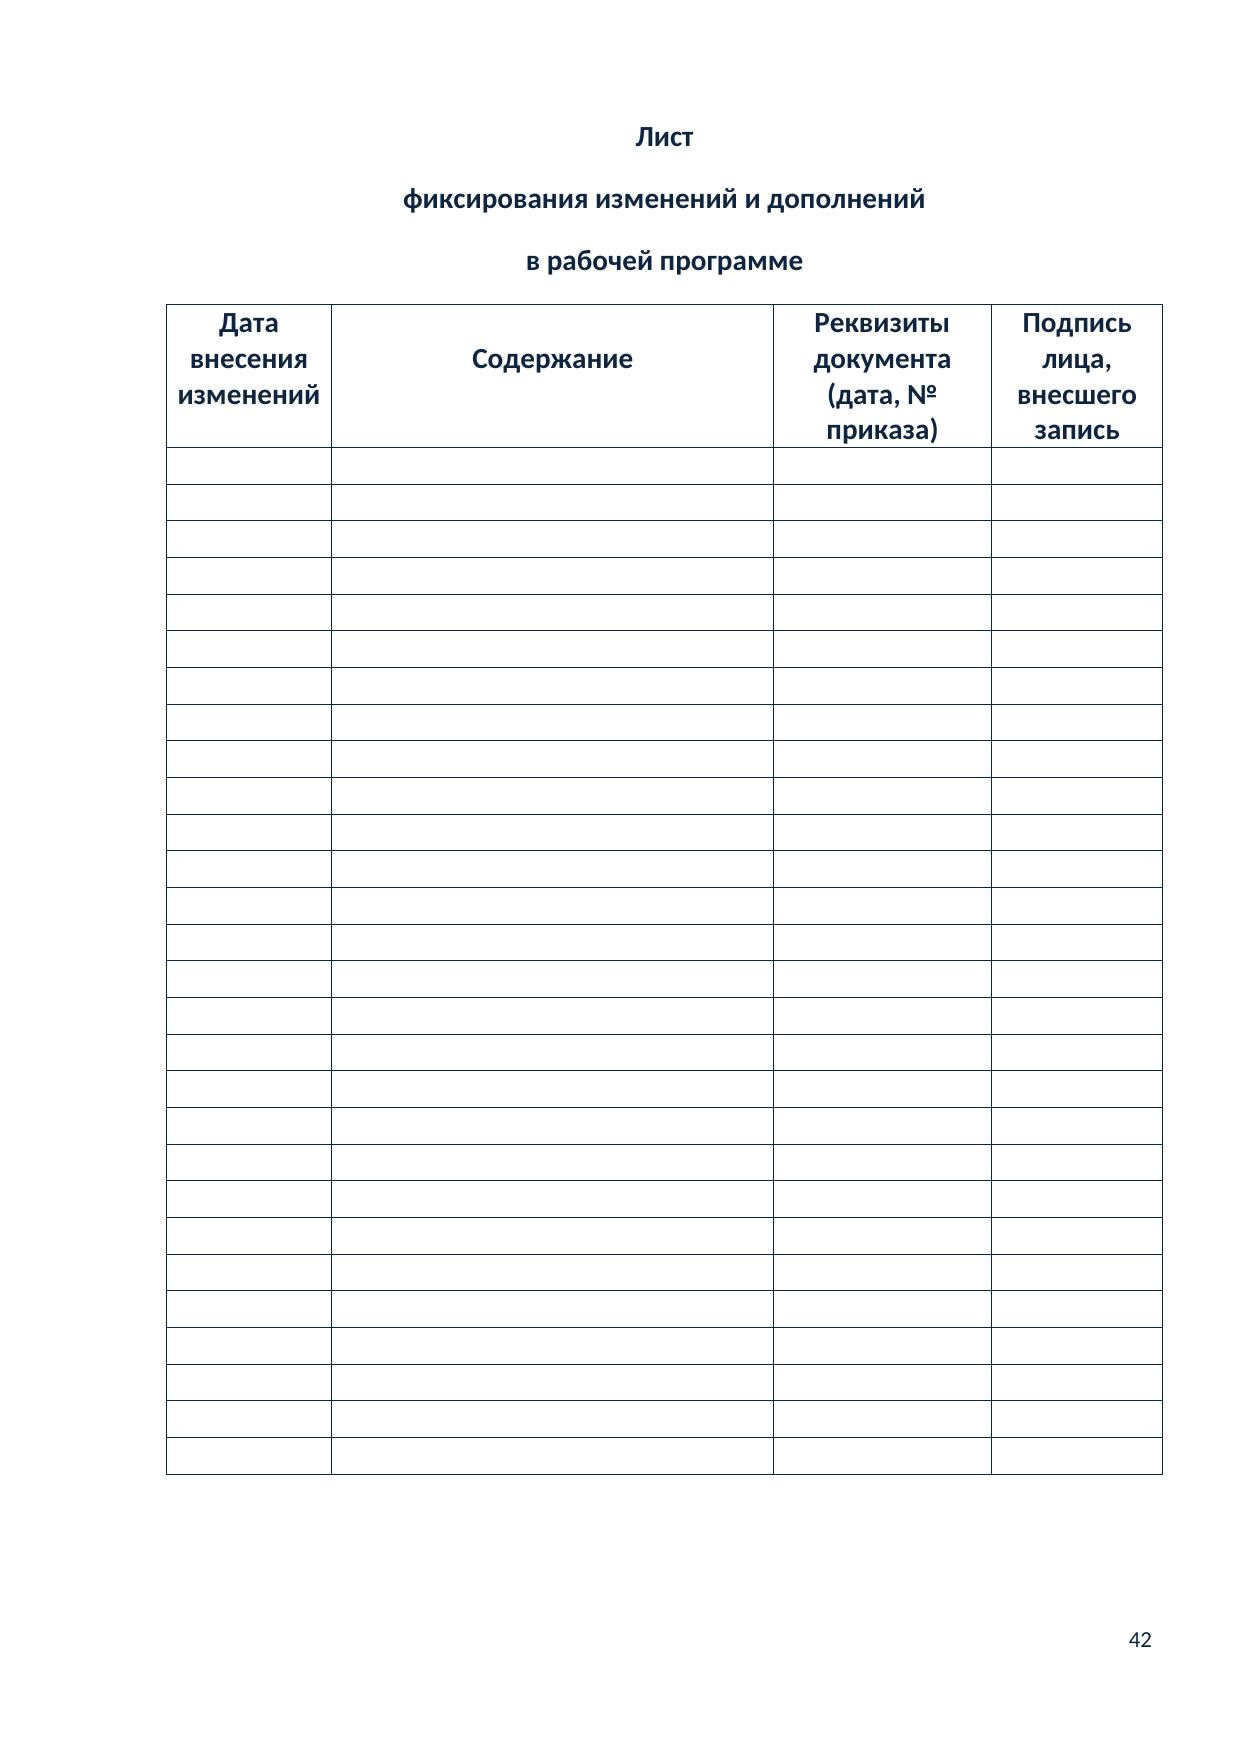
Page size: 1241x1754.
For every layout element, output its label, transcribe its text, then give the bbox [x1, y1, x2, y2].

table_cell [167, 741, 331, 777]
table_cell [992, 705, 1162, 740]
table_cell [332, 1328, 773, 1364]
table_cell [992, 1035, 1162, 1070]
table_cell [167, 851, 331, 887]
table_cell [992, 631, 1162, 667]
table_cell [992, 1071, 1162, 1107]
table_cell [167, 485, 331, 520]
table_cell [774, 521, 991, 557]
table_cell [774, 1291, 991, 1327]
table_cell [992, 741, 1162, 777]
table_cell [774, 558, 991, 594]
table_cell [774, 851, 991, 887]
table_cell [992, 1291, 1162, 1327]
table_cell [167, 1035, 331, 1070]
table_cell [992, 1181, 1162, 1217]
table_cell [774, 998, 991, 1034]
table_cell [332, 485, 773, 520]
table_cell [167, 1365, 331, 1400]
table_cell [992, 888, 1162, 924]
table_cell [774, 741, 991, 777]
table_cell [774, 1181, 991, 1217]
table_cell [167, 448, 331, 484]
table_cell [774, 888, 991, 924]
table_cell [992, 1145, 1162, 1180]
table_cell [332, 1291, 773, 1327]
table_cell [992, 1218, 1162, 1254]
table_header Реквизиты документа (дата, № приказа) [774, 305, 991, 447]
table_cell [774, 1218, 991, 1254]
table_cell [332, 1218, 773, 1254]
table_cell [167, 1438, 331, 1474]
table_cell [992, 1328, 1162, 1364]
table_cell [167, 595, 331, 630]
table_cell [992, 1108, 1162, 1144]
table_cell [167, 1291, 331, 1327]
table_cell [332, 595, 773, 630]
table_cell [992, 668, 1162, 704]
table_cell [167, 1255, 331, 1290]
table_cell [167, 778, 331, 814]
table_cell [774, 925, 991, 960]
table_cell [167, 961, 331, 997]
text фиксирования изменений и дополнений [177, 180, 1152, 216]
table_cell [774, 1108, 991, 1144]
table_cell [167, 631, 331, 667]
table_cell [332, 448, 773, 484]
table_cell [774, 448, 991, 484]
table_cell [332, 851, 773, 887]
table_cell [992, 961, 1162, 997]
table_cell [167, 815, 331, 850]
table_cell [992, 815, 1162, 850]
table_cell [167, 1181, 331, 1217]
table_cell [992, 778, 1162, 814]
table_cell [167, 1401, 331, 1437]
table_cell [332, 961, 773, 997]
table_cell [774, 1365, 991, 1400]
table_cell [774, 668, 991, 704]
table_cell [167, 705, 331, 740]
table_cell [992, 1255, 1162, 1290]
table_cell [774, 1035, 991, 1070]
table_cell [167, 1145, 331, 1180]
table_cell [992, 485, 1162, 520]
table_cell [167, 925, 331, 960]
table_cell [332, 1145, 773, 1180]
table_cell [992, 1401, 1162, 1437]
table_cell [992, 851, 1162, 887]
table_cell [332, 521, 773, 557]
table_cell [332, 668, 773, 704]
table_cell [167, 1071, 331, 1107]
text в рабочей программе [177, 242, 1152, 277]
table_cell [992, 998, 1162, 1034]
table_cell [167, 668, 331, 704]
table_cell [332, 741, 773, 777]
table_cell [774, 1328, 991, 1364]
table_cell [332, 1401, 773, 1437]
table_cell [774, 705, 991, 740]
table_cell [774, 1438, 991, 1474]
table_header Дата внесения изменений [167, 305, 331, 447]
table_cell [992, 925, 1162, 960]
table_cell [332, 1255, 773, 1290]
table_cell [774, 1401, 991, 1437]
table_cell [332, 925, 773, 960]
table_cell [332, 1108, 773, 1144]
table_header Подпись лица, внесшего запись [992, 305, 1162, 447]
table_cell [332, 558, 773, 594]
table_cell [774, 631, 991, 667]
table_cell [332, 705, 773, 740]
table_cell [167, 1218, 331, 1254]
table_cell [167, 521, 331, 557]
table_cell [774, 1255, 991, 1290]
table_header Содержание [332, 305, 773, 447]
table_cell [167, 998, 331, 1034]
table_cell [992, 448, 1162, 484]
table_cell [992, 1438, 1162, 1474]
table_cell [332, 1071, 773, 1107]
table_cell [774, 961, 991, 997]
text Лист [177, 118, 1152, 154]
table_cell [332, 631, 773, 667]
table_cell [332, 998, 773, 1034]
table_cell [332, 815, 773, 850]
table_cell [774, 595, 991, 630]
table_cell [992, 595, 1162, 630]
table_cell [167, 558, 331, 594]
table_cell [774, 1071, 991, 1107]
table_cell [332, 778, 773, 814]
table_cell [992, 558, 1162, 594]
table_cell [774, 485, 991, 520]
table_cell [774, 778, 991, 814]
table_cell [332, 1365, 773, 1400]
table_cell [332, 1438, 773, 1474]
table_cell [332, 888, 773, 924]
table_cell [167, 1328, 331, 1364]
table_cell [992, 1365, 1162, 1400]
table_cell [167, 1108, 331, 1144]
table_cell [774, 1145, 991, 1180]
table_cell [332, 1181, 773, 1217]
table_cell [992, 521, 1162, 557]
table_cell [774, 815, 991, 850]
table_cell [332, 1035, 773, 1070]
table_cell [167, 888, 331, 924]
